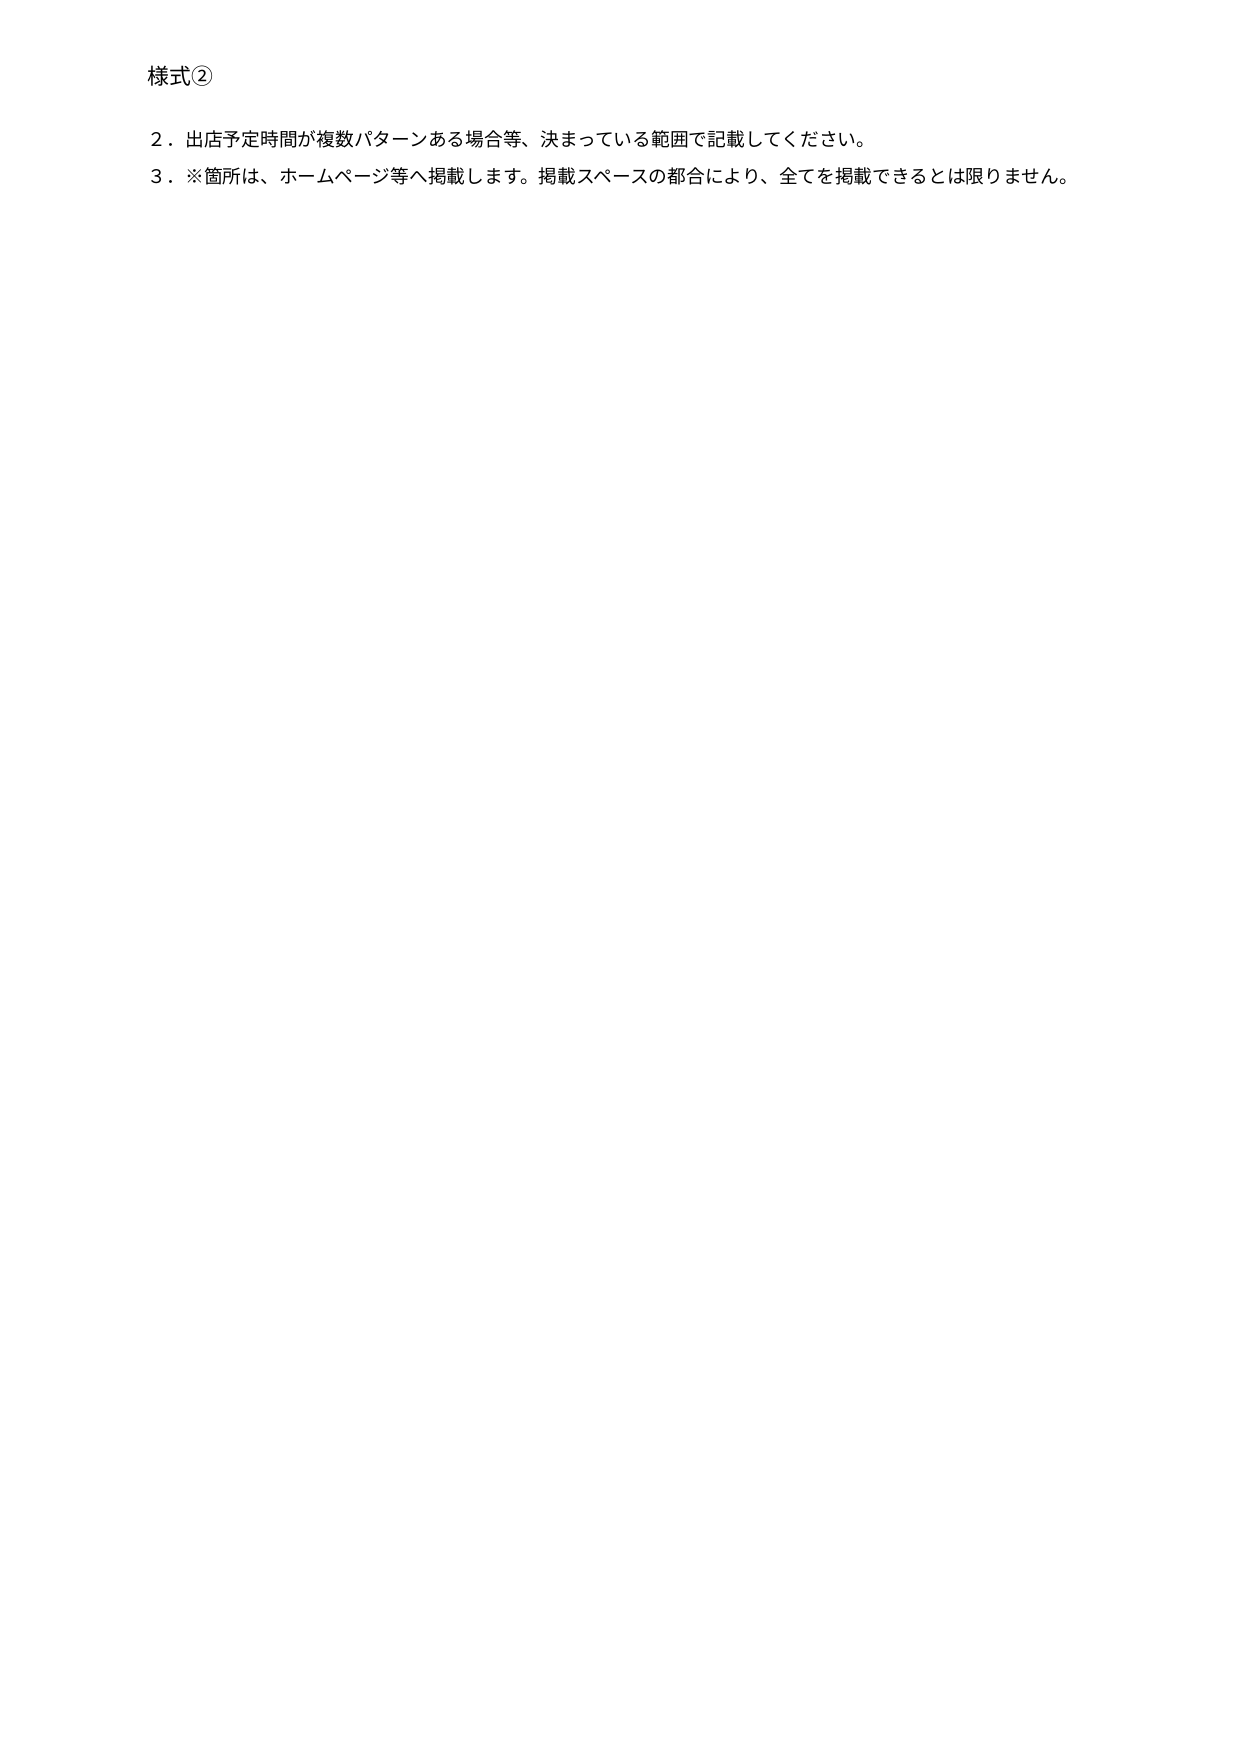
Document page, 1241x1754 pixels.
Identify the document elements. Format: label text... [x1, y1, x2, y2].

text ２．出店予定時間が複数パターンある場合等、決まっている範囲で記載してください。 [148, 119, 1092, 157]
text ３．※箇所は、ホームページ等へ掲載します。掲載スペースの都合により、全てを掲載できるとは限りません。 [148, 157, 1092, 194]
